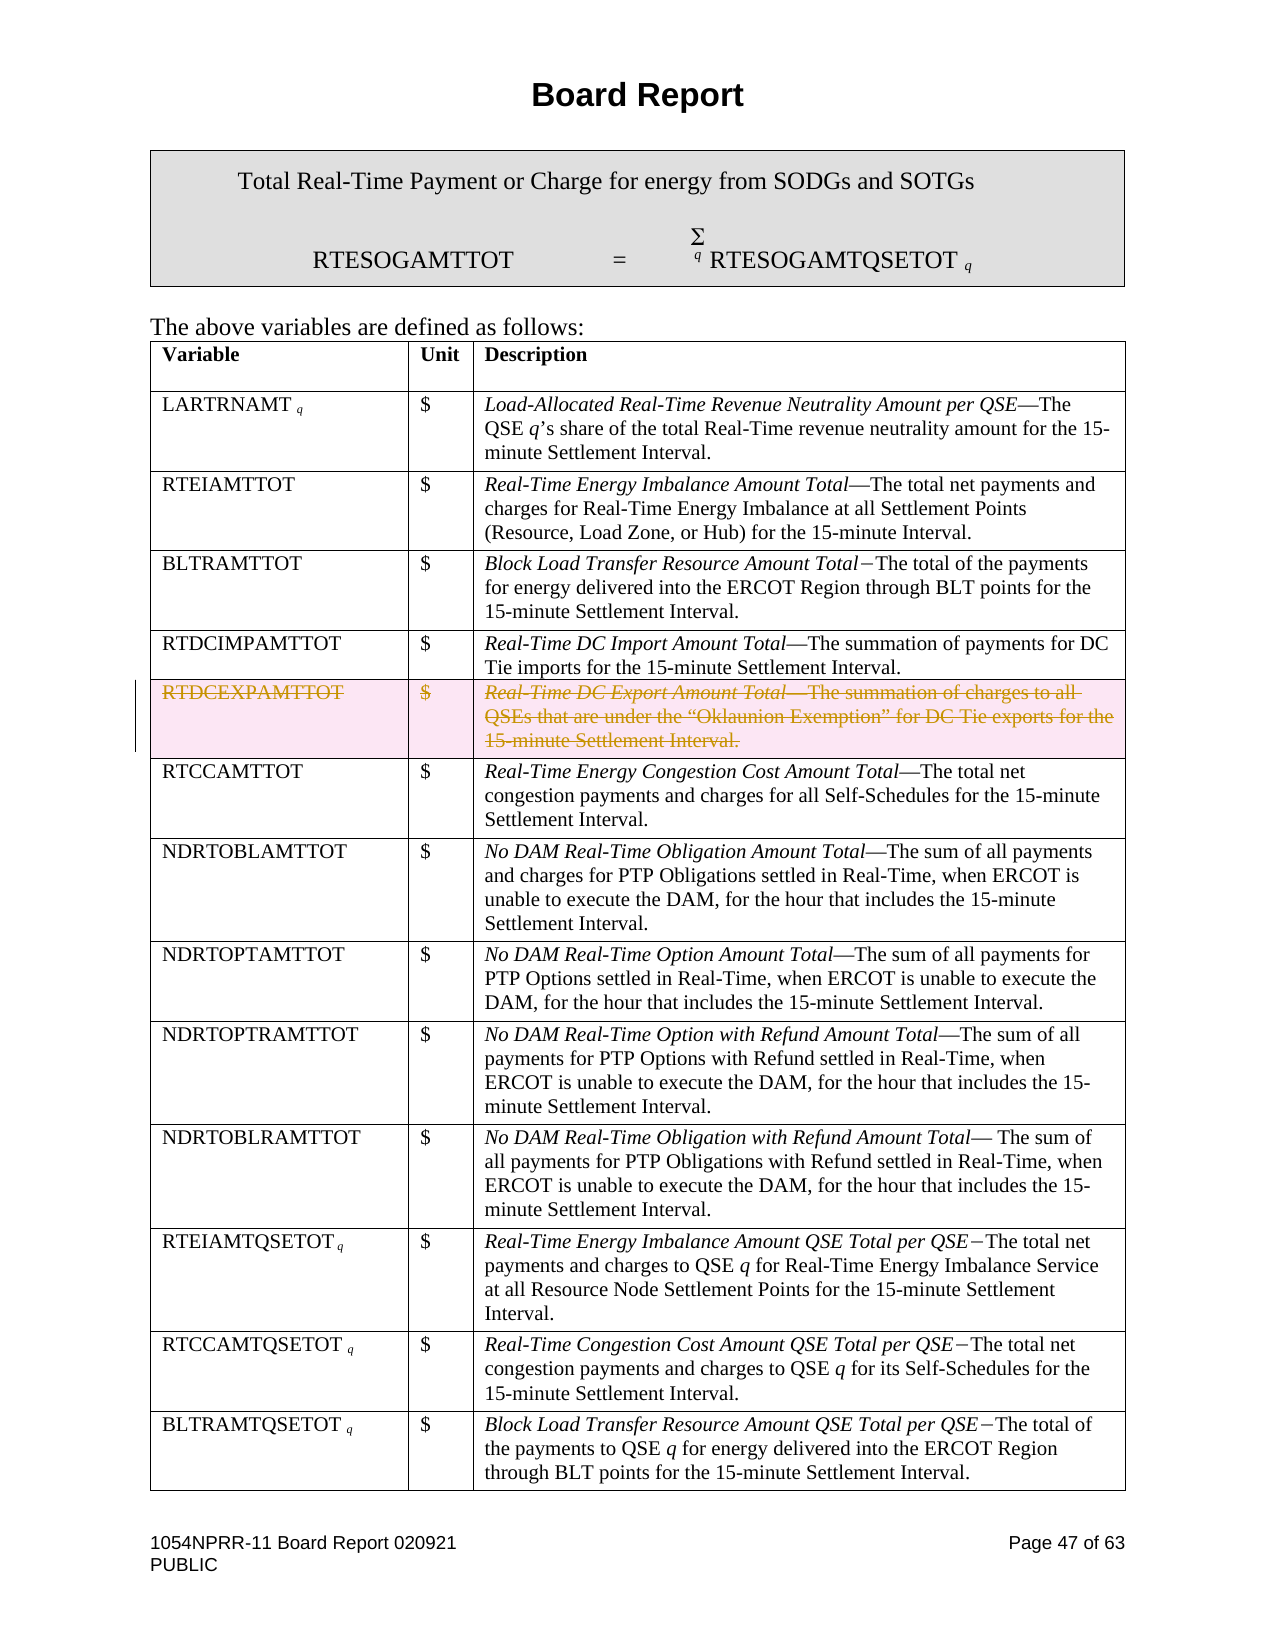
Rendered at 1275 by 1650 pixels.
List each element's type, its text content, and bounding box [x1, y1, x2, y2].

table_cell LARTRNAMT q [151, 392, 408, 471]
table_cell No DAM Real-Time Obligation with Refund Amount Total— The sum of all payments for PTP Obligations with Refund settled in Real-Time, when ERCOT is unable to execute the DAM, for the hour that includes the 15-minute Settlement Interval. [474, 1125, 1125, 1228]
table_cell Real-Time Congestion Cost Amount QSE Total per QSEThe total net congestion payments and charges to QSE q for its Self-Schedules for the 15-minute Settlement Interval. [474, 1332, 1125, 1411]
table_cell $ [409, 942, 473, 1021]
table_cell $ [409, 631, 473, 679]
table_cell NDRTOBLAMTTOT [151, 839, 408, 941]
table_cell $ [409, 551, 473, 629]
table_cell $ [409, 392, 473, 471]
table_cell BLTRAMTQSETOT q [151, 1412, 408, 1490]
table_cell NDRTOBLRAMTTOT [151, 1125, 408, 1228]
table_cell $ [409, 759, 473, 838]
table_cell RTCCAMTTOT [151, 759, 408, 838]
table_cell Real-Time Energy Imbalance Amount QSE Total per QSEThe total net payments and charges to QSE q for Real-Time Energy Imbalance Service at all Resource Node Settlement Points for the 15-minute Settlement Interval. [474, 1229, 1125, 1331]
table_cell NDRTOPTRAMTTOT [151, 1022, 408, 1124]
table_cell Block Load Transfer Resource Amount QSE Total per QSEThe total of the payments to QSE q for energy delivered into the ERCOT Region through BLT points for the 15-minute Settlement Interval. [474, 1412, 1125, 1490]
table_cell RTEIAMTTOT [151, 472, 408, 550]
table_cell RTEIAMTQSETOT q [151, 1229, 408, 1331]
table_cell No DAM Real-Time Obligation Amount Total—The sum of all payments and charges for PTP Obligations settled in Real-Time, when ERCOT is unable to execute the DAM, for the hour that includes the 15-minute Settlement Interval. [474, 839, 1125, 941]
table_cell $ [409, 1022, 473, 1124]
table_cell $ [409, 1332, 473, 1411]
table_cell NDRTOPTAMTTOT [151, 942, 408, 1021]
table_cell $ [409, 839, 473, 941]
table_header Description [474, 342, 1125, 391]
table_cell $ [409, 1229, 473, 1331]
table_header Variable [151, 342, 408, 391]
table_cell $ [409, 1412, 473, 1490]
table_header Unit [409, 342, 473, 391]
text The above variables are defined as follows: [150, 312, 1125, 341]
table_cell No DAM Real-Time Option Amount Total—The sum of all payments for PTP Options settled in Real-Time, when ERCOT is unable to execute the DAM, for the hour that includes the 15-minute Settlement Interval. [474, 942, 1125, 1021]
table_cell BLTRAMTTOT [151, 551, 408, 629]
table_cell Real-Time Energy Congestion Cost Amount Total—The total net congestion payments and charges for all Self-Schedules for the 15-minute Settlement Interval. [474, 759, 1125, 838]
table_cell Real-Time DC Import Amount Total—The summation of payments for DC Tie imports for the 15-minute Settlement Interval. [474, 631, 1125, 679]
table_cell Block Load Transfer Resource Amount TotalThe total of the payments for energy delivered into the ERCOT Region through BLT points for the 15-minute Settlement Interval. [474, 551, 1125, 629]
table_cell Real-Time Energy Imbalance Amount Total—The total net payments and charges for Real-Time Energy Imbalance at all Settlement Points (Resource, Load Zone, or Hub) for the 15-minute Interval. [474, 472, 1125, 550]
table_cell RTCCAMTQSETOT q [151, 1332, 408, 1411]
table_cell $ [409, 1125, 473, 1228]
table_cell $ [409, 472, 473, 550]
table_cell No DAM Real-Time Option with Refund Amount Total—The sum of all payments for PTP Options with Refund settled in Real-Time, when ERCOT is unable to execute the DAM, for the hour that includes the 15-minute Settlement Interval. [474, 1022, 1125, 1124]
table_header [151, 151, 1124, 286]
table_cell RTDCIMPAMTTOT [151, 631, 408, 679]
table_cell Load-Allocated Real-Time Revenue Neutrality Amount per QSE—The QSE q’s share of the total Real-Time revenue neutrality amount for the 15-minute Settlement Interval. [474, 392, 1125, 471]
